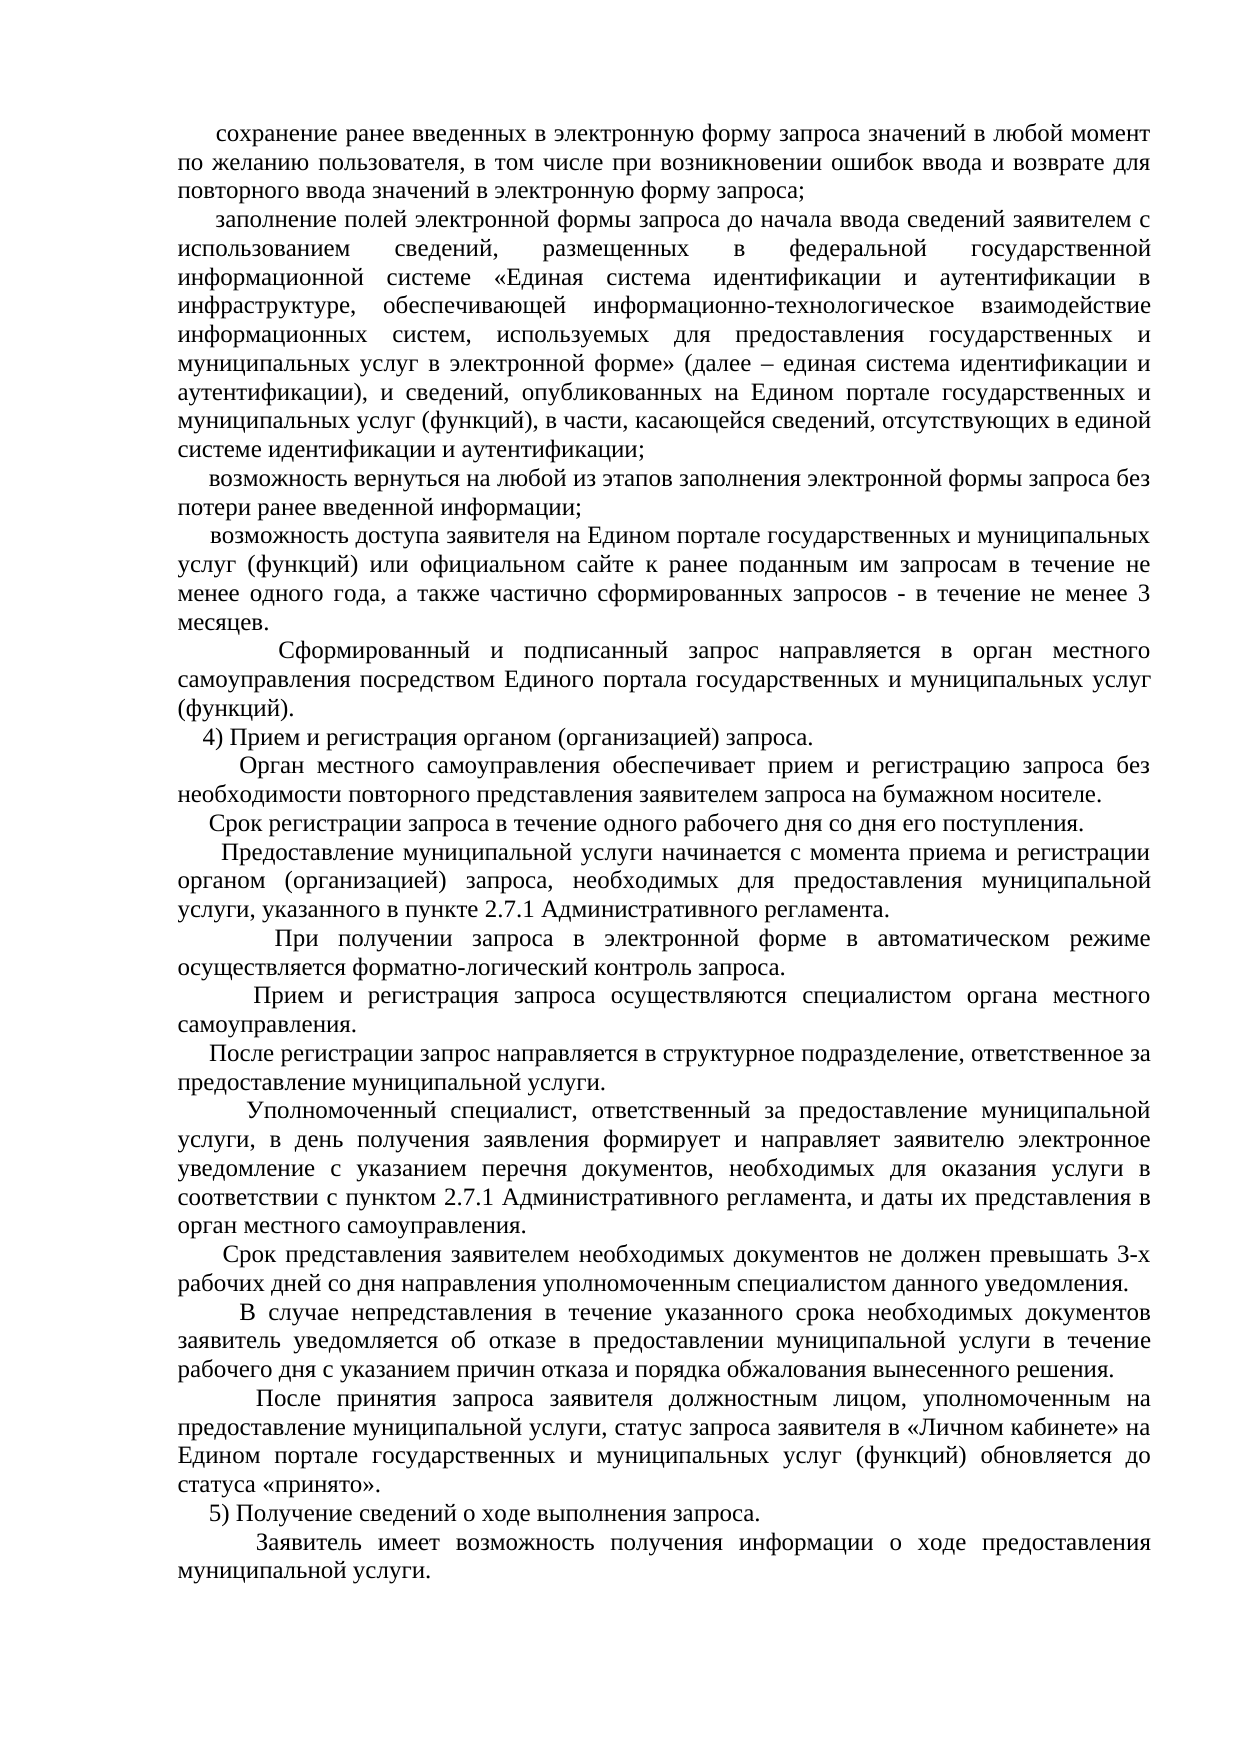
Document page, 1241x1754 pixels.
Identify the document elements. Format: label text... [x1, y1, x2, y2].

text После принятия запроса заявителя должностным лицом, уполномоченным на предоставление муниципальной услуги, статус запроса заявителя в «Личном кабинете» на Едином портале государственных и муниципальных услуг (функций) обновляется до статуса «принято». [177, 1383, 1152, 1498]
text 4) Прием и регистрация органом (организацией) запроса. [177, 722, 1152, 751]
text возможность вернуться на любой из этапов заполнения электронной формы запроса без потери ранее введенной информации; [177, 463, 1152, 521]
text При получении запроса в электронной форме в автоматическом режиме осуществляется форматно-логический контроль запроса. [177, 923, 1152, 981]
text сохранение ранее введенных в электронную форму запроса значений в любой момент по желанию пользователя, в том числе при возникновении ошибок ввода и возврате для повторного ввода значений в электронную форму запроса; [177, 118, 1152, 204]
text В случае непредставления в течение указанного срока необходимых документов заявитель уведомляется об отказе в предоставлении муниципальной услуги в течение рабочего дня с указанием причин отказа и порядка обжалования вынесенного решения. [177, 1297, 1152, 1383]
text Уполномоченный специалист, ответственный за предоставление муниципальной услуги, в день получения заявления формирует и направляет заявителю электронное уведомление с указанием перечня документов, необходимых для оказания услуги в соответствии с пунктом 2.7.1 Административного регламента, и даты их представления в орган местного самоуправления. [177, 1096, 1152, 1239]
text 5) Получение сведений о ходе выполнения запроса. [177, 1498, 1152, 1527]
text Заявитель имеет возможность получения информации о ходе предоставления муниципальной услуги. [177, 1527, 1152, 1584]
text Срок регистрации запроса в течение одного рабочего дня со дня его поступления. [177, 808, 1152, 837]
text Сформированный и подписанный запрос направляется в орган местного самоуправления посредством Единого портала государственных и муниципальных услуг (функций). [177, 636, 1152, 722]
text возможность доступа заявителя на Едином портале государственных и муниципальных услуг (функций) или официальном сайте к ранее поданным им запросам в течение не менее одного года, а также частично сформированных запросов - в течение не менее 3 месяцев. [177, 521, 1152, 636]
text Срок представления заявителем необходимых документов не должен превышать 3-х рабочих дней со дня направления уполномоченным специалистом данного уведомления. [177, 1239, 1152, 1297]
text Предоставление муниципальной услуги начинается с момента приема и регистрации органом (организацией) запроса, необходимых для предоставления муниципальной услуги, указанного в пункте 2.7.1 Административного регламента. [177, 837, 1152, 923]
text заполнение полей электронной формы запроса до начала ввода сведений заявителем с использованием сведений, размещенных в федеральной государственной информационной системе «Единая система идентификации и аутентификации в инфраструктуре, обеспечивающей информационно-технологическое взаимодействие информационных систем, используемых для предоставления государственных и муниципальных услуг в электронной форме» (далее – единая система идентификации и аутентификации), и сведений, опубликованных на Едином портале государственных и муниципальных услуг (функций), в части, касающейся сведений, отсутствующих в единой системе идентификации и аутентификации; [177, 204, 1152, 463]
text Орган местного самоуправления обеспечивает прием и регистрацию запроса без необходимости повторного представления заявителем запроса на бумажном носителе. [177, 751, 1152, 808]
text Прием и регистрация запроса осуществляются специалистом органа местного самоуправления. [177, 981, 1152, 1038]
text После регистрации запрос направляется в структурное подразделение, ответственное за предоставление муниципальной услуги. [177, 1038, 1152, 1096]
